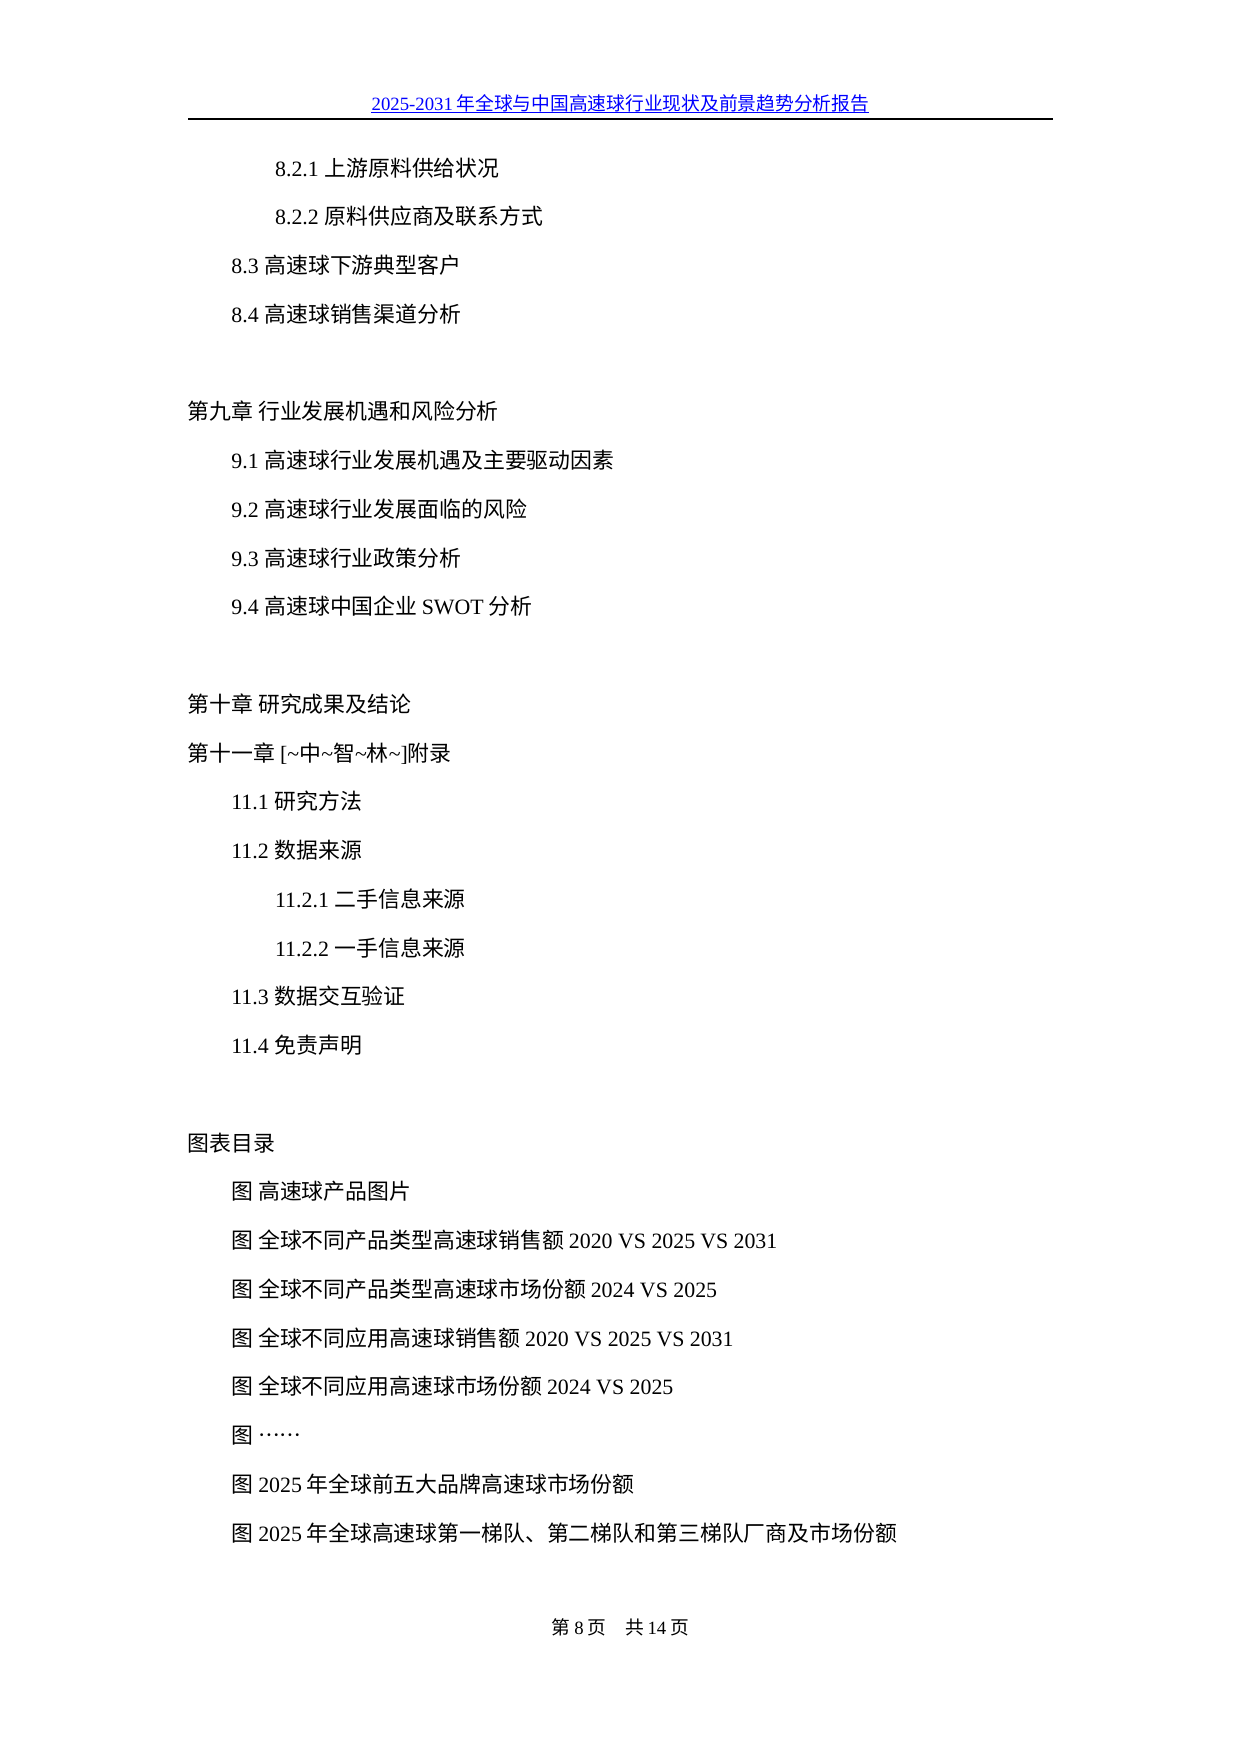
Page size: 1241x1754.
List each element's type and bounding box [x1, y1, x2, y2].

text [187, 150, 1053, 1548]
